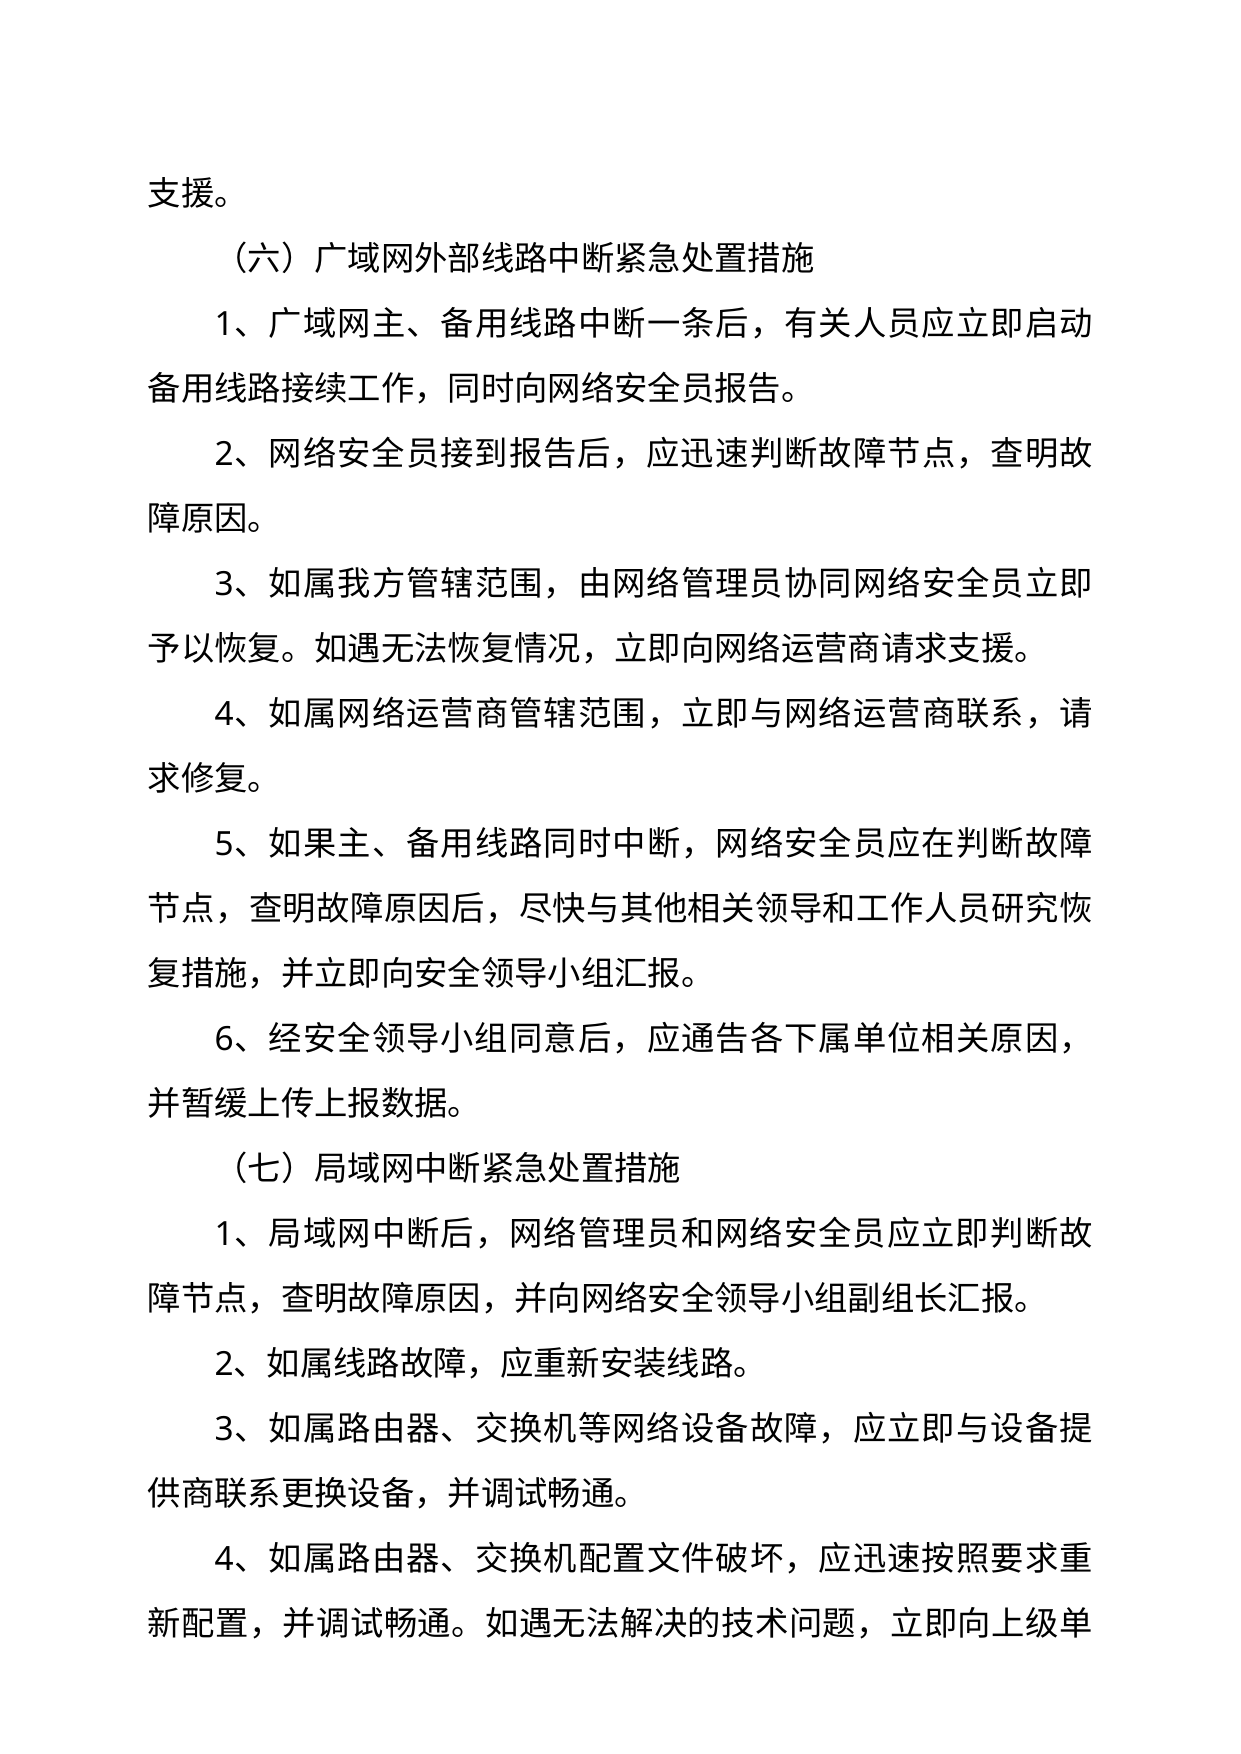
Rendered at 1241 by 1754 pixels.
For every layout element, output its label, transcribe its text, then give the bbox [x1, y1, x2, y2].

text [148, 159, 1093, 224]
list （六）广域网外部线路中断紧急处置措施 [148, 224, 1093, 289]
list （七）局域网中断紧急处置措施 [148, 1134, 1093, 1199]
text 4、如属网络运营商管辖范围，立即与网络运营商联系，请求修复。 [148, 679, 1093, 809]
text 3、如属我方管辖范围，由网络管理员协同网络安全员立即予以恢复。如遇无法恢复情况，立即向网络运营商请求支援。 [148, 549, 1093, 679]
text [148, 1524, 1093, 1654]
text 1、广域网主、备用线路中断一条后，有关人员应立即启动备用线路接续工作，同时向网络安全员报告。 [148, 289, 1093, 419]
text 3、如属路由器、交换机等网络设备故障，应立即与设备提供商联系更换设备，并调试畅通。 [148, 1394, 1093, 1524]
text 6、经安全领导小组同意后，应通告各下属单位相关原因，并暂缓上传上报数据。 [148, 1004, 1093, 1134]
text 5、如果主、备用线路同时中断，网络安全员应在判断故障节点，查明故障原因后，尽快与其他相关领导和工作人员研究恢复措施，并立即向安全领导小组汇报。 [148, 809, 1093, 1004]
text 1、局域网中断后，网络管理员和网络安全员应立即判断故障节点，查明故障原因，并向网络安全领导小组副组长汇报。 [148, 1199, 1093, 1329]
text 2、网络安全员接到报告后，应迅速判断故障节点，查明故障原因。 [148, 419, 1093, 549]
text 2、如属线路故障，应重新安装线路。 [148, 1329, 1093, 1394]
